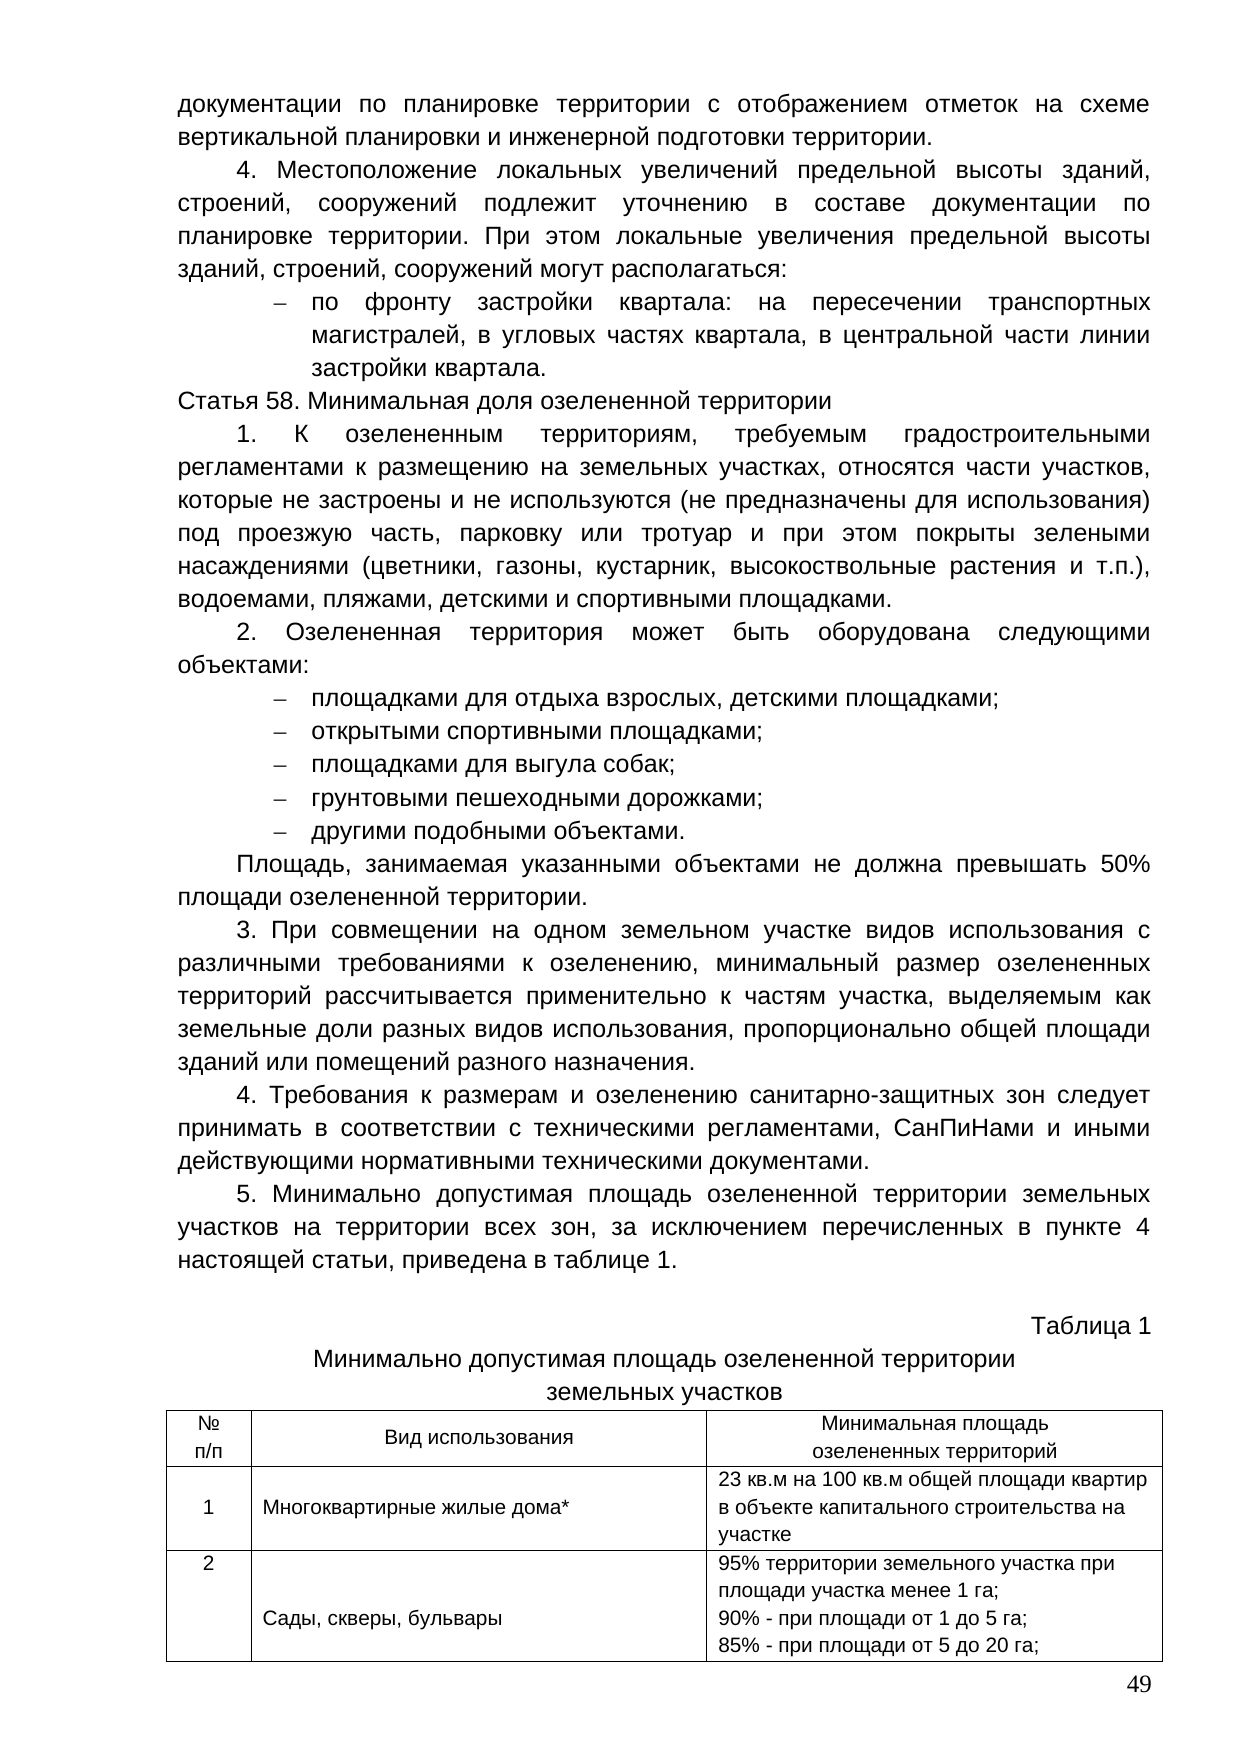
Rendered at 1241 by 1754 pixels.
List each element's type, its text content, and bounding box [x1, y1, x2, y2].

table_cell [707, 1551, 1162, 1661]
list другими подобными объектами. [274, 816, 1152, 844]
subtitle Статья 58. Минимальная доля озелененной территории [177, 386, 1152, 415]
list по фронту застройки квартала: на пересечении транспортных магистралей, в угловых частях квартала, в центральной части линии застройки квартала. [274, 287, 1152, 382]
table_cell 2 [167, 1551, 251, 1661]
list открытыми спортивными площадками; [274, 716, 1152, 745]
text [177, 89, 1152, 150]
text 3. При совмещении на одном земельном участке видов использования с различными требованиями к озеленению, минимальный размер озелененных территорий рассчитывается применительно к частям участка, выделяемым как земельные доли разных видов использования, пропорционально общей площади зданий или помещений разного назначения. [177, 915, 1152, 1076]
table_header Вид использования [252, 1411, 706, 1466]
table_cell 23 кв.м на 100 кв.м общей площади квартир в объекте капитального строительства на участке [707, 1467, 1162, 1550]
text 1. К озелененным территориям, требуемым градостроительными регламентами к размещению на земельных участках, относятся части участков, которые не застроены и не используются (не предназначены для использования) под проезжую часть, парковку или тротуар и при этом покрыты зелеными насаждениями (цветники, газоны, кустарник, высокоствольные растения и т.п.), водоемами, пляжами, детскими и спортивными площадками. [177, 419, 1152, 613]
list площадками для выгула собак; [274, 749, 1152, 778]
table_header Минимальная площадь озелененных территорий [707, 1411, 1162, 1466]
table_header № п/п [167, 1411, 251, 1466]
text Минимально допустимая площадь озелененной территории [177, 1344, 1152, 1373]
text 5. Минимально допустимая площадь озелененной территории земельных участков на территории всех зон, за исключением перечисленных в пункте 4 настоящей статьи, приведена в таблице 1. [177, 1179, 1152, 1274]
text 2. Озелененная территория может быть оборудована следующими объектами: [177, 617, 1152, 679]
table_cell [252, 1551, 706, 1661]
list площадками для отдыха взрослых, детскими площадками; [274, 683, 1152, 712]
text земельных участков [177, 1377, 1152, 1406]
text Площадь, занимаемая указанными объектами не должна превышать 50% площади озелененной территории. [177, 849, 1152, 911]
text Таблица 1 [177, 1311, 1152, 1340]
text 4. Местоположение локальных увеличений предельной высоты зданий, строений, сооружений подлежит уточнению в составе документации по планировке территории. При этом локальные увеличения предельной высоты зданий, строений, сооружений могут располагаться: [177, 155, 1152, 282]
text 4. Требования к размерам и озеленению санитарно-защитных зон следует принимать в соответствии с техническими регламентами, СанПиНами и иными действующими нормативными техническими документами. [177, 1080, 1152, 1175]
table_cell Многоквартирные жилые дома* [252, 1467, 706, 1550]
table_cell 1 [167, 1467, 251, 1550]
list грунтовыми пешеходными дорожками; [274, 782, 1152, 811]
